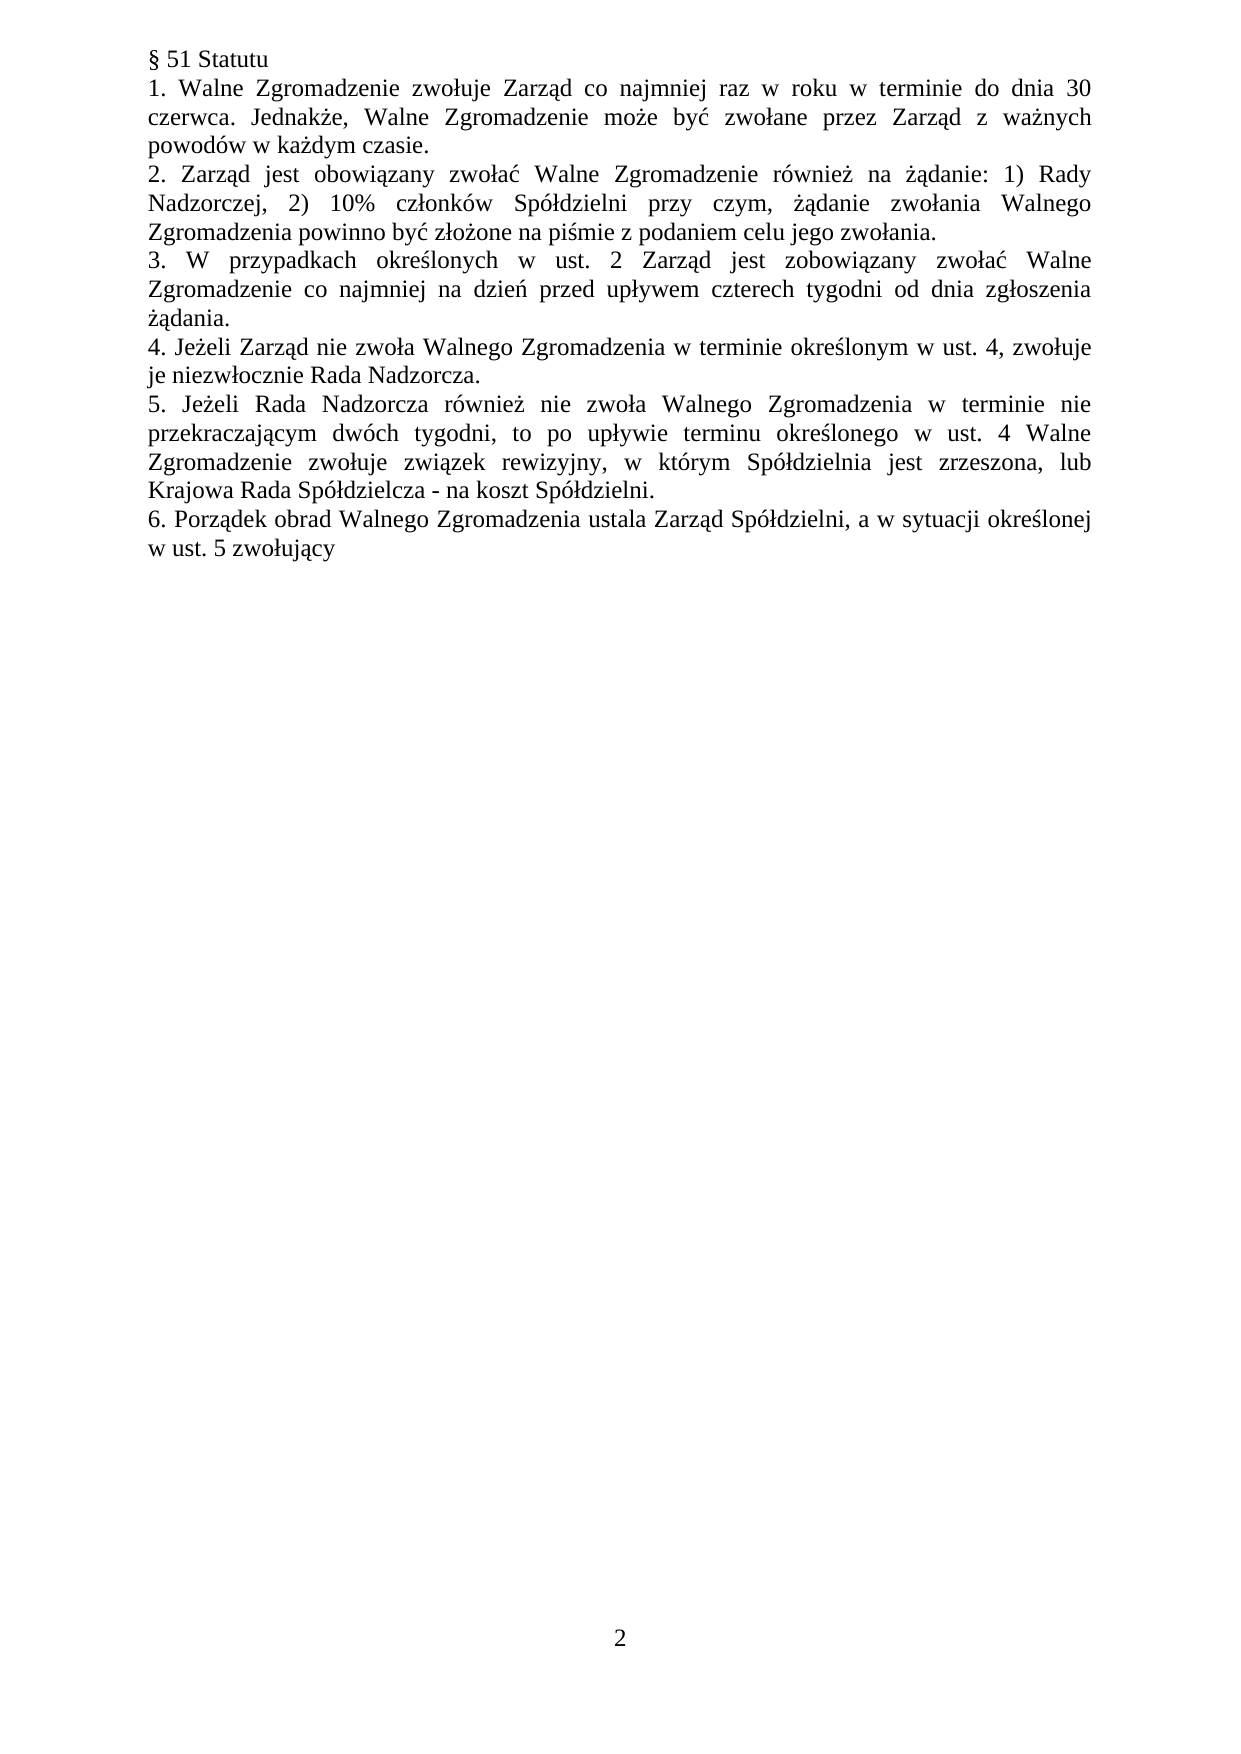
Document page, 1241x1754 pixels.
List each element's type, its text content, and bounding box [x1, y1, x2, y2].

text 6. Porządek obrad Walnego Zgromadzenia ustala Zarząd Spółdzielni, a w sytuacji określonej w ust. 5 zwołujący [148, 504, 1092, 562]
text 2. Zarząd jest obowiązany zwołać Walne Zgromadzenie również na żądanie: 1) Rady Nadzorczej, 2) 10% członków Spółdzielni przy czym, żądanie zwołania Walnego Zgromadzenia powinno być złożone na piśmie z podaniem celu jego zwołania. [148, 159, 1092, 246]
text 5. Jeżeli Rada Nadzorcza również nie zwoła Walnego Zgromadzenia w terminie nie przekraczającym dwóch tygodni, to po upływie terminu określonego w ust. 4 Walne Zgromadzenie zwołuje związek rewizyjny, w którym Spółdzielnia jest zrzeszona, lub Krajowa Rada Spółdzielcza - na koszt Spółdzielni. [148, 389, 1092, 504]
text § 51 Statutu [148, 44, 1092, 73]
text 1. Walne Zgromadzenie zwołuje Zarząd co najmniej raz w roku w terminie do dnia 30 czerwca. Jednakże, Walne Zgromadzenie może być zwołane przez Zarząd z ważnych powodów w każdym czasie. [148, 73, 1092, 159]
text 3. W przypadkach określonych w ust. 2 Zarząd jest zobowiązany zwołać Walne Zgromadzenie co najmniej na dzień przed upływem czterech tygodni od dnia zgłoszenia żądania. [148, 246, 1092, 332]
text 4. Jeżeli Zarząd nie zwoła Walnego Zgromadzenia w terminie określonym w ust. 4, zwołuje je niezwłocznie Rada Nadzorcza. [148, 332, 1092, 389]
